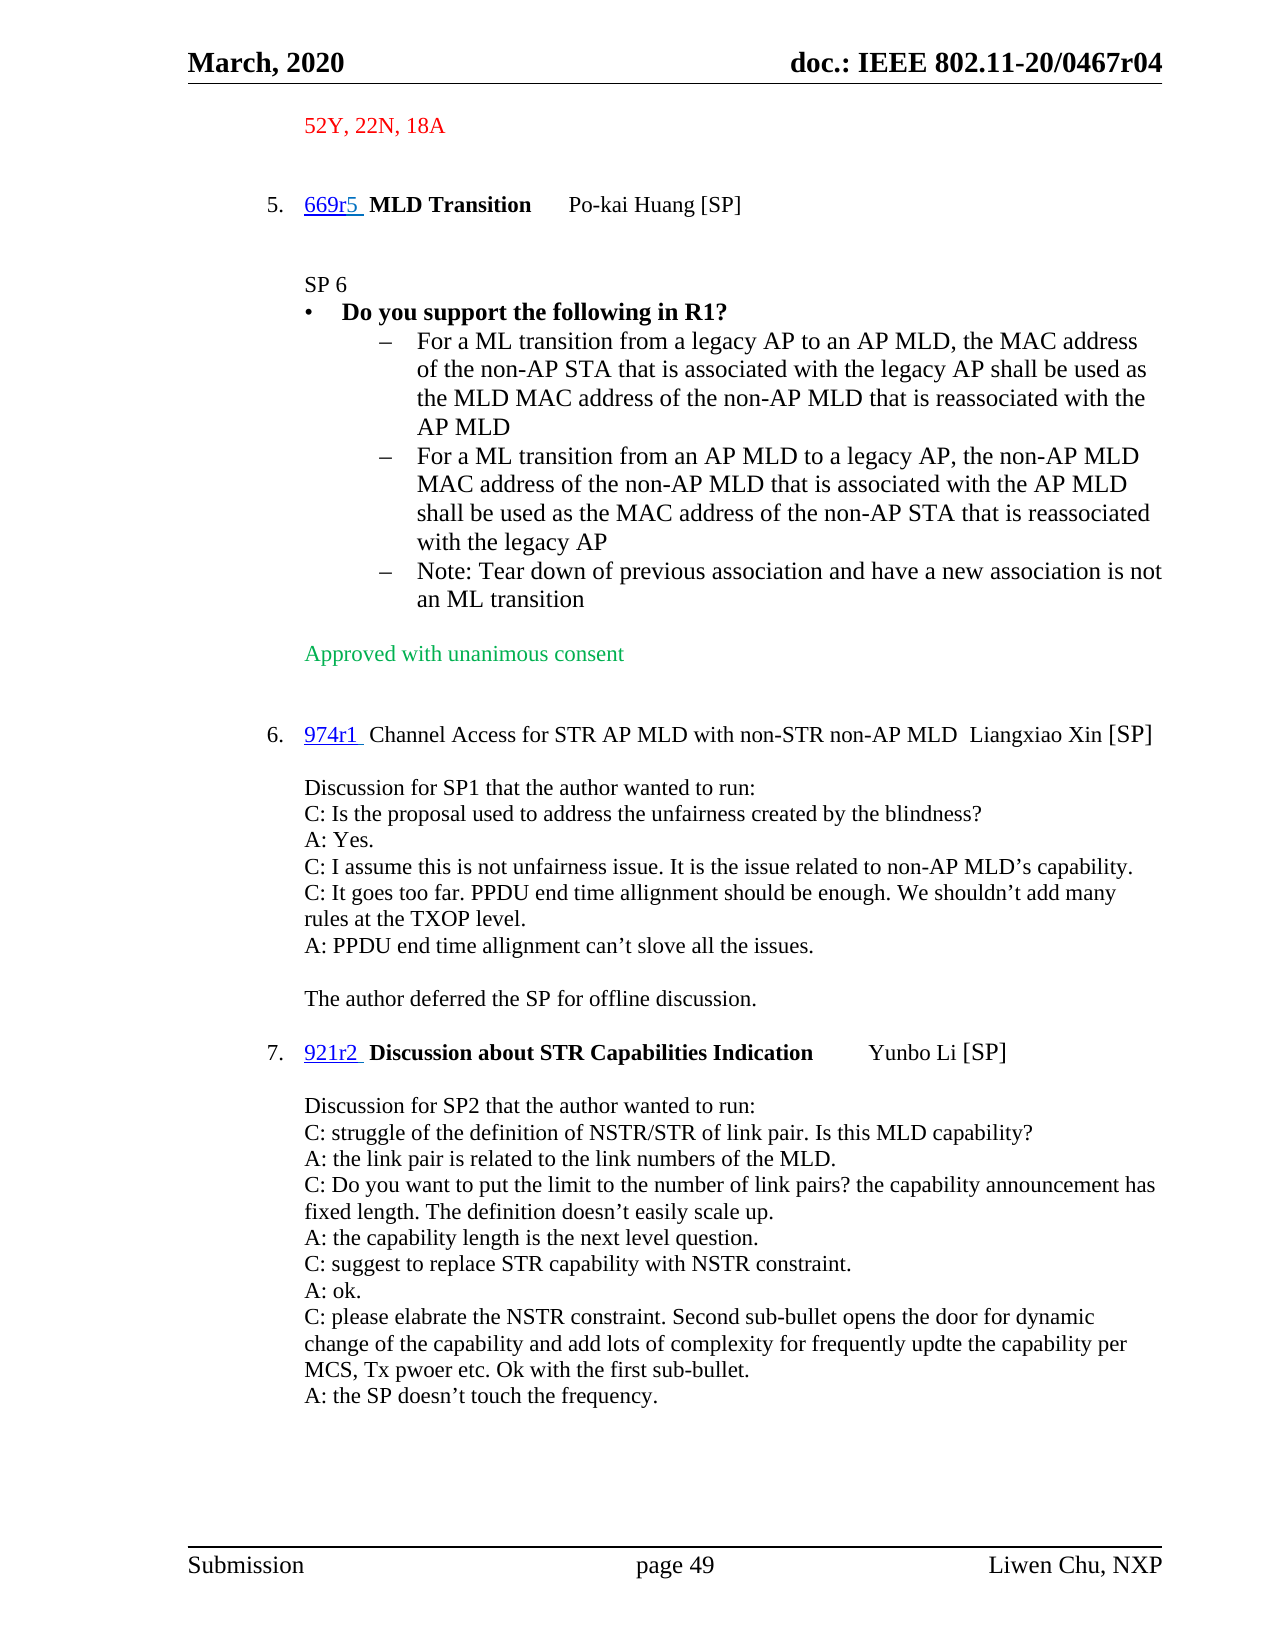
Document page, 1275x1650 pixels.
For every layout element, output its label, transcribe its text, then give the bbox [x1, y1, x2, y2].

list A: ok. [304, 1277, 1162, 1303]
list 921r2 Discussion about STR Capabilities Indication Yunbo Li [SP] [267, 1037, 1162, 1066]
list The author deferred the SP for offline discussion. [304, 984, 1162, 1011]
list A: the link pair is related to the link numbers of the MLD. [304, 1145, 1162, 1171]
list C: Is the proposal used to address the unfairness created by the blindness? [304, 800, 1162, 826]
list C: struggle of the definition of NSTR/STR of link pair. Is this MLD capability? [304, 1119, 1162, 1145]
list Approved with unanimous consent [304, 639, 1162, 666]
list 669r5 MLD Transition Po-kai Huang [SP] [267, 192, 1162, 218]
list Discussion for SP1 that the author wanted to run: [304, 774, 1162, 800]
list A: PPDU end time allignment can’t slove all the issues. [304, 932, 1162, 958]
list Note: Tear down of previous association and have a new association is not an ML transition [379, 556, 1162, 613]
list For a ML transition from an AP MLD to a legacy AP, the non-AP MLD MAC address of the non-AP MLD that is associated with the AP MLD shall be used as the MAC address of the non-AP STA that is reassociated with the legacy AP [379, 441, 1162, 556]
list SP 6 [304, 271, 1162, 297]
list C: I assume this is not unfairness issue. It is the issue related to non-AP MLD’s capability. [304, 853, 1162, 879]
list For a ML transition from a legacy AP to an AP MLD, the MAC address of the non-AP STA that is associated with the legacy AP shall be used as the MLD MAC address of the non-AP MLD that is reassociated with the AP MLD [379, 326, 1162, 441]
list 52Y, 22N, 18A [304, 112, 1162, 139]
list Discussion for SP2 that the author wanted to run: [304, 1092, 1162, 1119]
list C: Do you want to put the limit to the number of link pairs? the capability announcement has fixed length. The definition doesn’t easily scale up. [304, 1171, 1162, 1224]
list 974r1 Channel Access for STR AP MLD with non-STR non-AP MLD Liangxiao Xin [SP] [267, 719, 1162, 747]
list C: It goes too far. PPDU end time allignment should be enough. We shouldn’t add many rules at the TXOP level. [304, 879, 1162, 932]
list C: please elabrate the NSTR constraint. Second sub-bullet opens the door for dynamic change of the capability and add lots of complexity for frequently updte the capability per MCS, Tx pwoer etc. Ok with the first sub-bullet. [304, 1303, 1162, 1382]
list A: the capability length is the next level question. [304, 1224, 1162, 1251]
list Do you support the following in R1? [304, 297, 1162, 326]
list C: suggest to replace STR capability with NSTR constraint. [304, 1251, 1162, 1277]
list A: Yes. [304, 826, 1162, 853]
list A: the SP doesn’t touch the frequency. [304, 1382, 1162, 1409]
